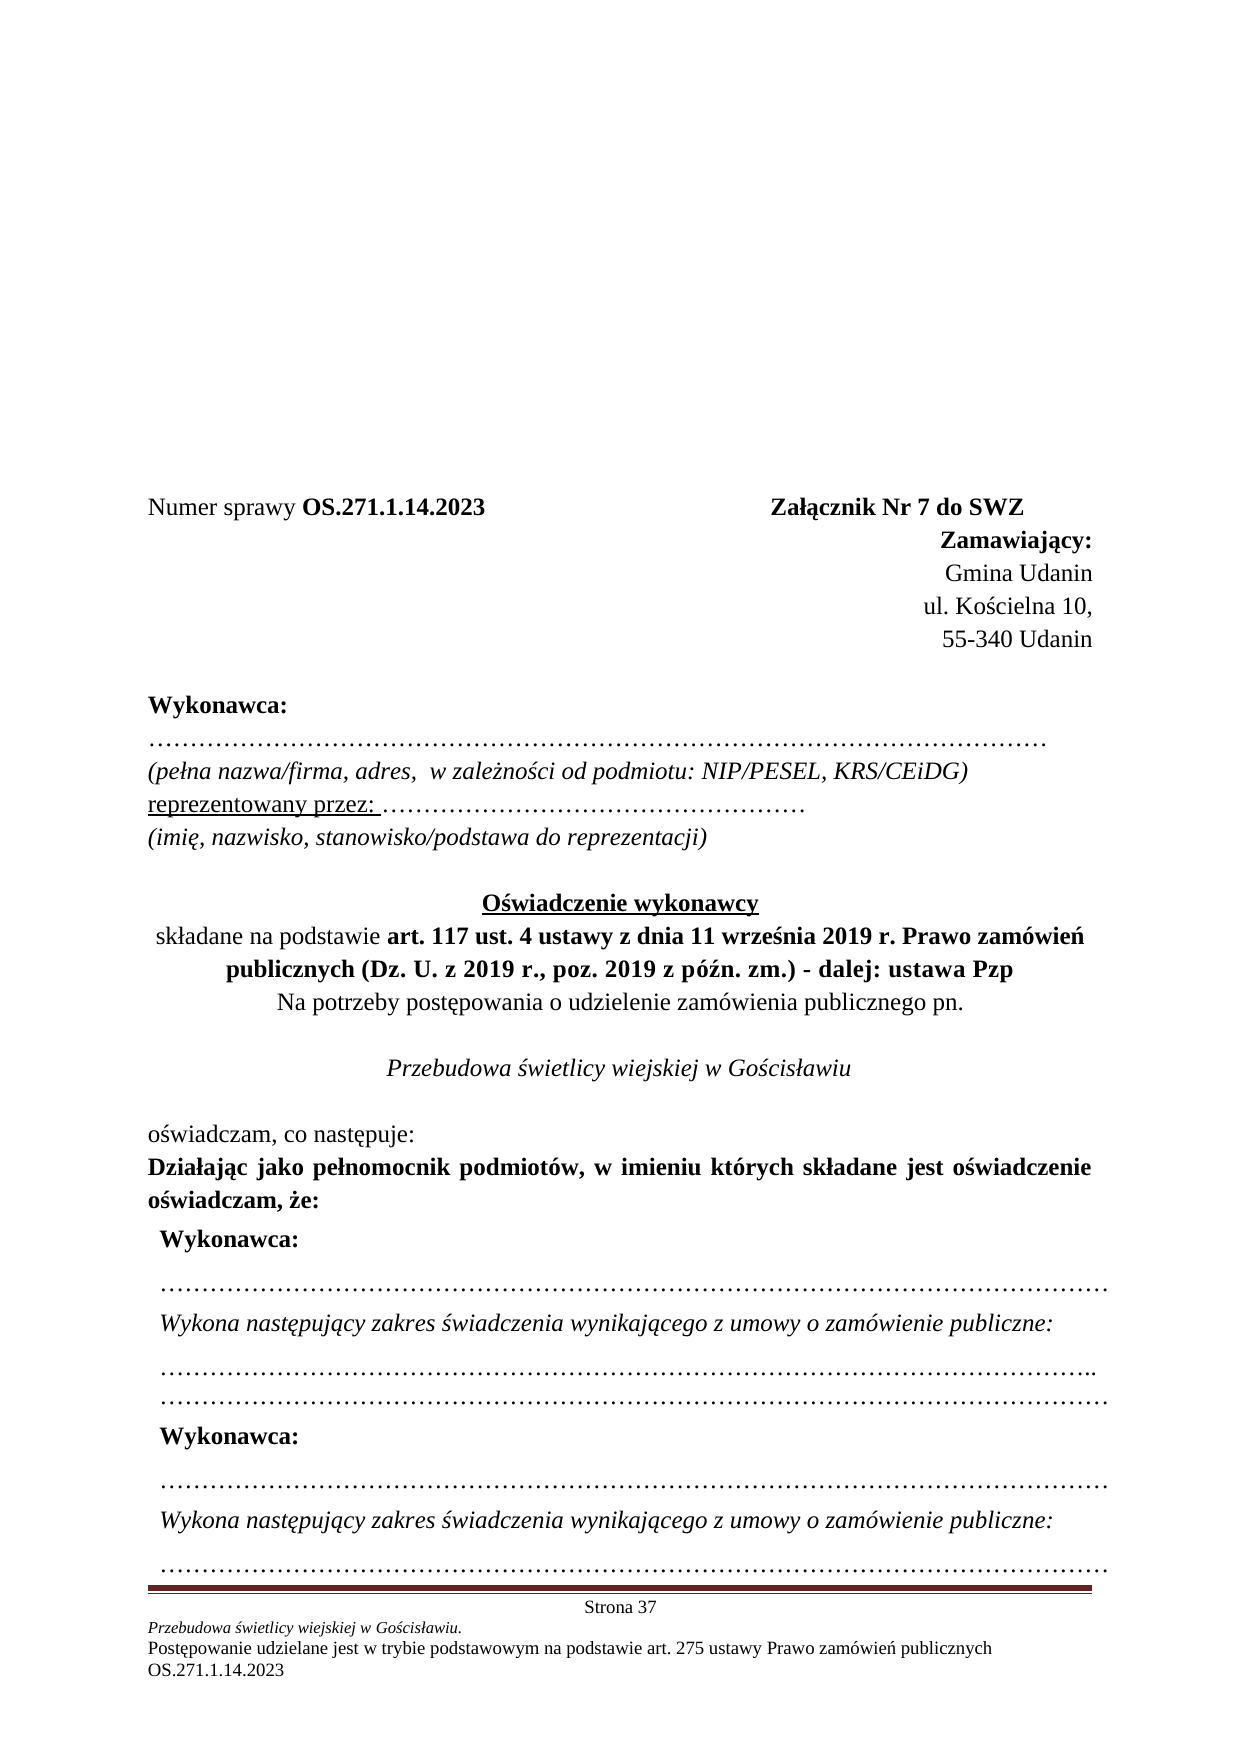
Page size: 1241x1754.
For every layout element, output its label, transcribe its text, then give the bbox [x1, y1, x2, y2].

table_cell …………………………………………………………………………………………………… [154, 1262, 1122, 1302]
text reprezentowany przez: …………………………………………… [148, 789, 1092, 818]
table_cell …………………………………………………………………………………………………… [154, 1459, 1122, 1499]
table_header Wykonawca: [154, 1219, 1122, 1262]
text Zamawiający: [738, 525, 1092, 554]
text 55-340 Udanin [148, 624, 1092, 653]
table_cell Wykonawca: [154, 1415, 1122, 1459]
table_cell ………………………………………………………………………………………………….. …………………………………………………………………………………………………… [154, 1346, 1122, 1415]
text (pełna nazwa/firma, adres, w zależności od podmiotu: NIP/PESEL, KRS/CEiDG) [148, 756, 1081, 785]
text składane na podstawie art. 117 ust. 4 ustawy z dnia 11 września 2019 r. Prawo zamówień publicznych (Dz. U. z 2019 r., poz. 2019 z późn. zm.) - dalej: ustawa Pzp [148, 921, 1092, 983]
table_cell Wykona następujący zakres świadczenia wynikającego z umowy o zamówienie publiczne: [154, 1303, 1122, 1346]
text ……………………………………………………………………………………………… [148, 723, 1081, 752]
text oświadczam, co następuje: [148, 1119, 1092, 1148]
text Działając jako pełnomocnik podmiotów, w imieniu których składane jest oświadczenie oświadczam, że: [148, 1152, 1092, 1214]
text Wykonawca: [148, 690, 1092, 719]
table_cell Wykona następujący zakres świadczenia wynikającego z umowy o zamówienie publiczne: [154, 1499, 1122, 1543]
text Przebudowa świetlicy wiejskiej w Gościsławiu [148, 1053, 1092, 1082]
text Na potrzeby postępowania o udzielenie zamówienia publicznego pn. [148, 987, 1092, 1016]
text (imię, nazwisko, stanowisko/podstawa do reprezentacji) [148, 822, 1096, 851]
text Gmina Udanin [148, 558, 1092, 587]
text Numer sprawy OS.271.1.14.2023 Załącznik Nr 7 do SWZ [148, 492, 1092, 521]
text Oświadczenie wykonawcy [148, 888, 1092, 917]
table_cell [154, 1543, 1122, 1583]
text ul. Kościelna 10, [148, 591, 1092, 620]
